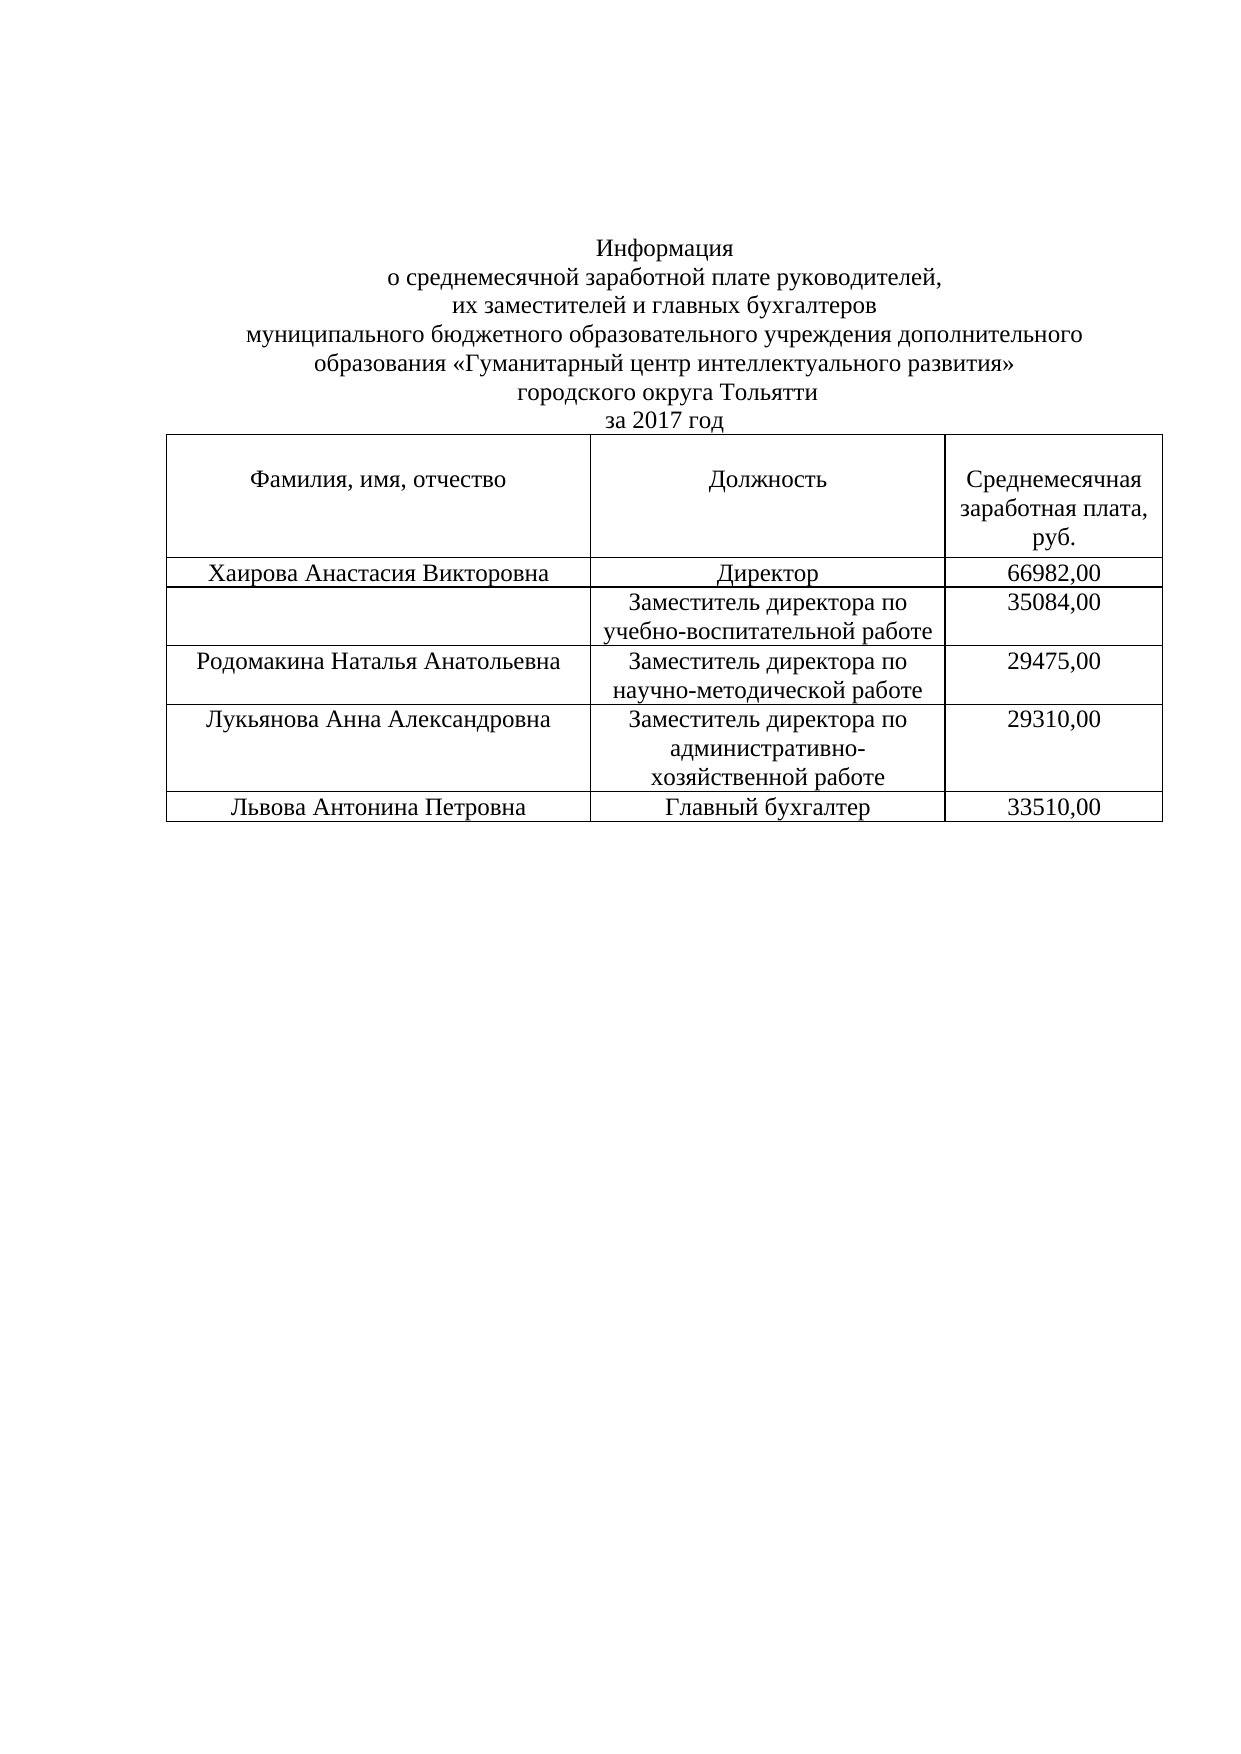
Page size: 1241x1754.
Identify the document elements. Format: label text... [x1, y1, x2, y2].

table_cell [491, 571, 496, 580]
text Информация [177, 233, 1152, 262]
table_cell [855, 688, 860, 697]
text их заместителей и главных бухгалтеров [177, 291, 1152, 319]
text о среднемесячной заработной плате руководителей, [177, 262, 1152, 291]
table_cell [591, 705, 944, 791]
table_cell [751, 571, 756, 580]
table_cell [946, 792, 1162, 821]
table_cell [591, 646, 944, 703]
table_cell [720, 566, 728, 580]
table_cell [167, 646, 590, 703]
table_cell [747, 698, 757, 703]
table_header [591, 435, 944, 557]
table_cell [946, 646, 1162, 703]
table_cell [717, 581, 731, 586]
text муниципального бюджетного образовательного учреждения дополнительного образования «Гуманитарный центр интеллектуального развития» [177, 319, 1152, 377]
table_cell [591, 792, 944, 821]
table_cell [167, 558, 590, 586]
text за 2017 год [177, 406, 1152, 434]
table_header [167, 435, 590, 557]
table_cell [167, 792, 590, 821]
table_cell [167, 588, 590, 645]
text городского округа Тольятти [177, 377, 1152, 406]
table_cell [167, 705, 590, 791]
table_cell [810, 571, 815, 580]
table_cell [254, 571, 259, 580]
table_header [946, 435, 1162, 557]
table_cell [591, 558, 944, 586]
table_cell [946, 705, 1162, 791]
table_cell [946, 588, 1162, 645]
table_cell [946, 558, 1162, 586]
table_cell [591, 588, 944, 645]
